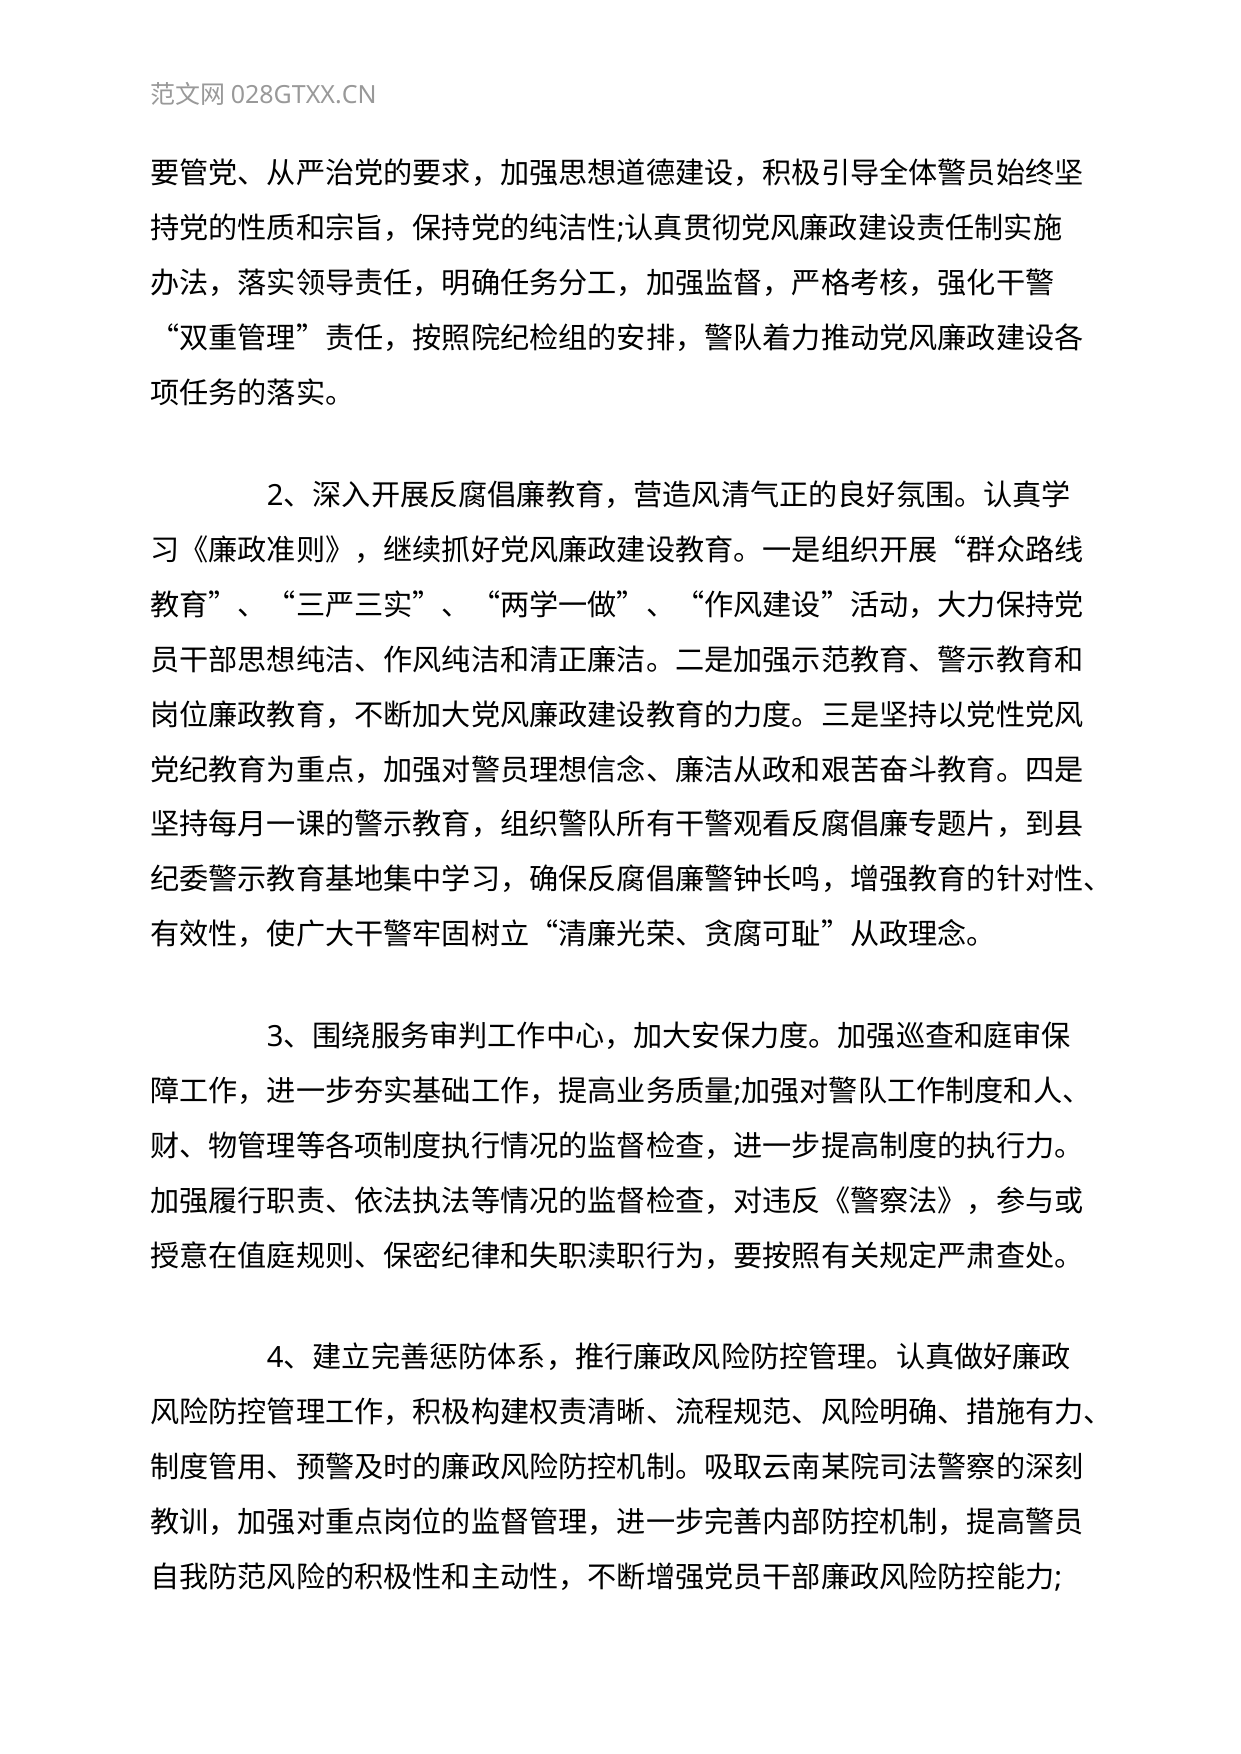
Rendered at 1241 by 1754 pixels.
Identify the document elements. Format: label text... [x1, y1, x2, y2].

text 3、围绕服务审判工作中心，加大安保力度。加强巡查和庭审保障工作，进一步夯实基础工作，提高业务质量;加强对警队工作制度和人、财、物管理等各项制度执行情况的监督检查，进一步提高制度的执行力。加强履行职责、依法执法等情况的监督检查，对违反《警察法》，参与或授意在值庭规则、保密纪律和失职渎职行为，要按照有关规定严肃查处。 [150, 1012, 1090, 1274]
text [150, 1334, 1090, 1596]
text 2、深入开展反腐倡廉教育，营造风清气正的良好氛围。认真学习《廉政准则》，继续抓好党风廉政建设教育。一是组织开展“群众路线教育”、“三严三实”、“两学一做”、“作风建设”活动，大力保持党员干部思想纯洁、作风纯洁和清正廉洁。二是加强示范教育、警示教育和岗位廉政教育，不断加大党风廉政建设教育的力度。三是坚持以党性党风党纪教育为重点，加强对警员理想信念、廉洁从政和艰苦奋斗教育。四是坚持每月一课的警示教育，组织警队所有干警观看反腐倡廉专题片，到县纪委警示教育基地集中学习，确保反腐倡廉警钟长鸣，增强教育的针对性、有效性，使广大干警牢固树立“清廉光荣、贪腐可耻”从政理念。 [150, 471, 1090, 953]
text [150, 150, 1090, 412]
